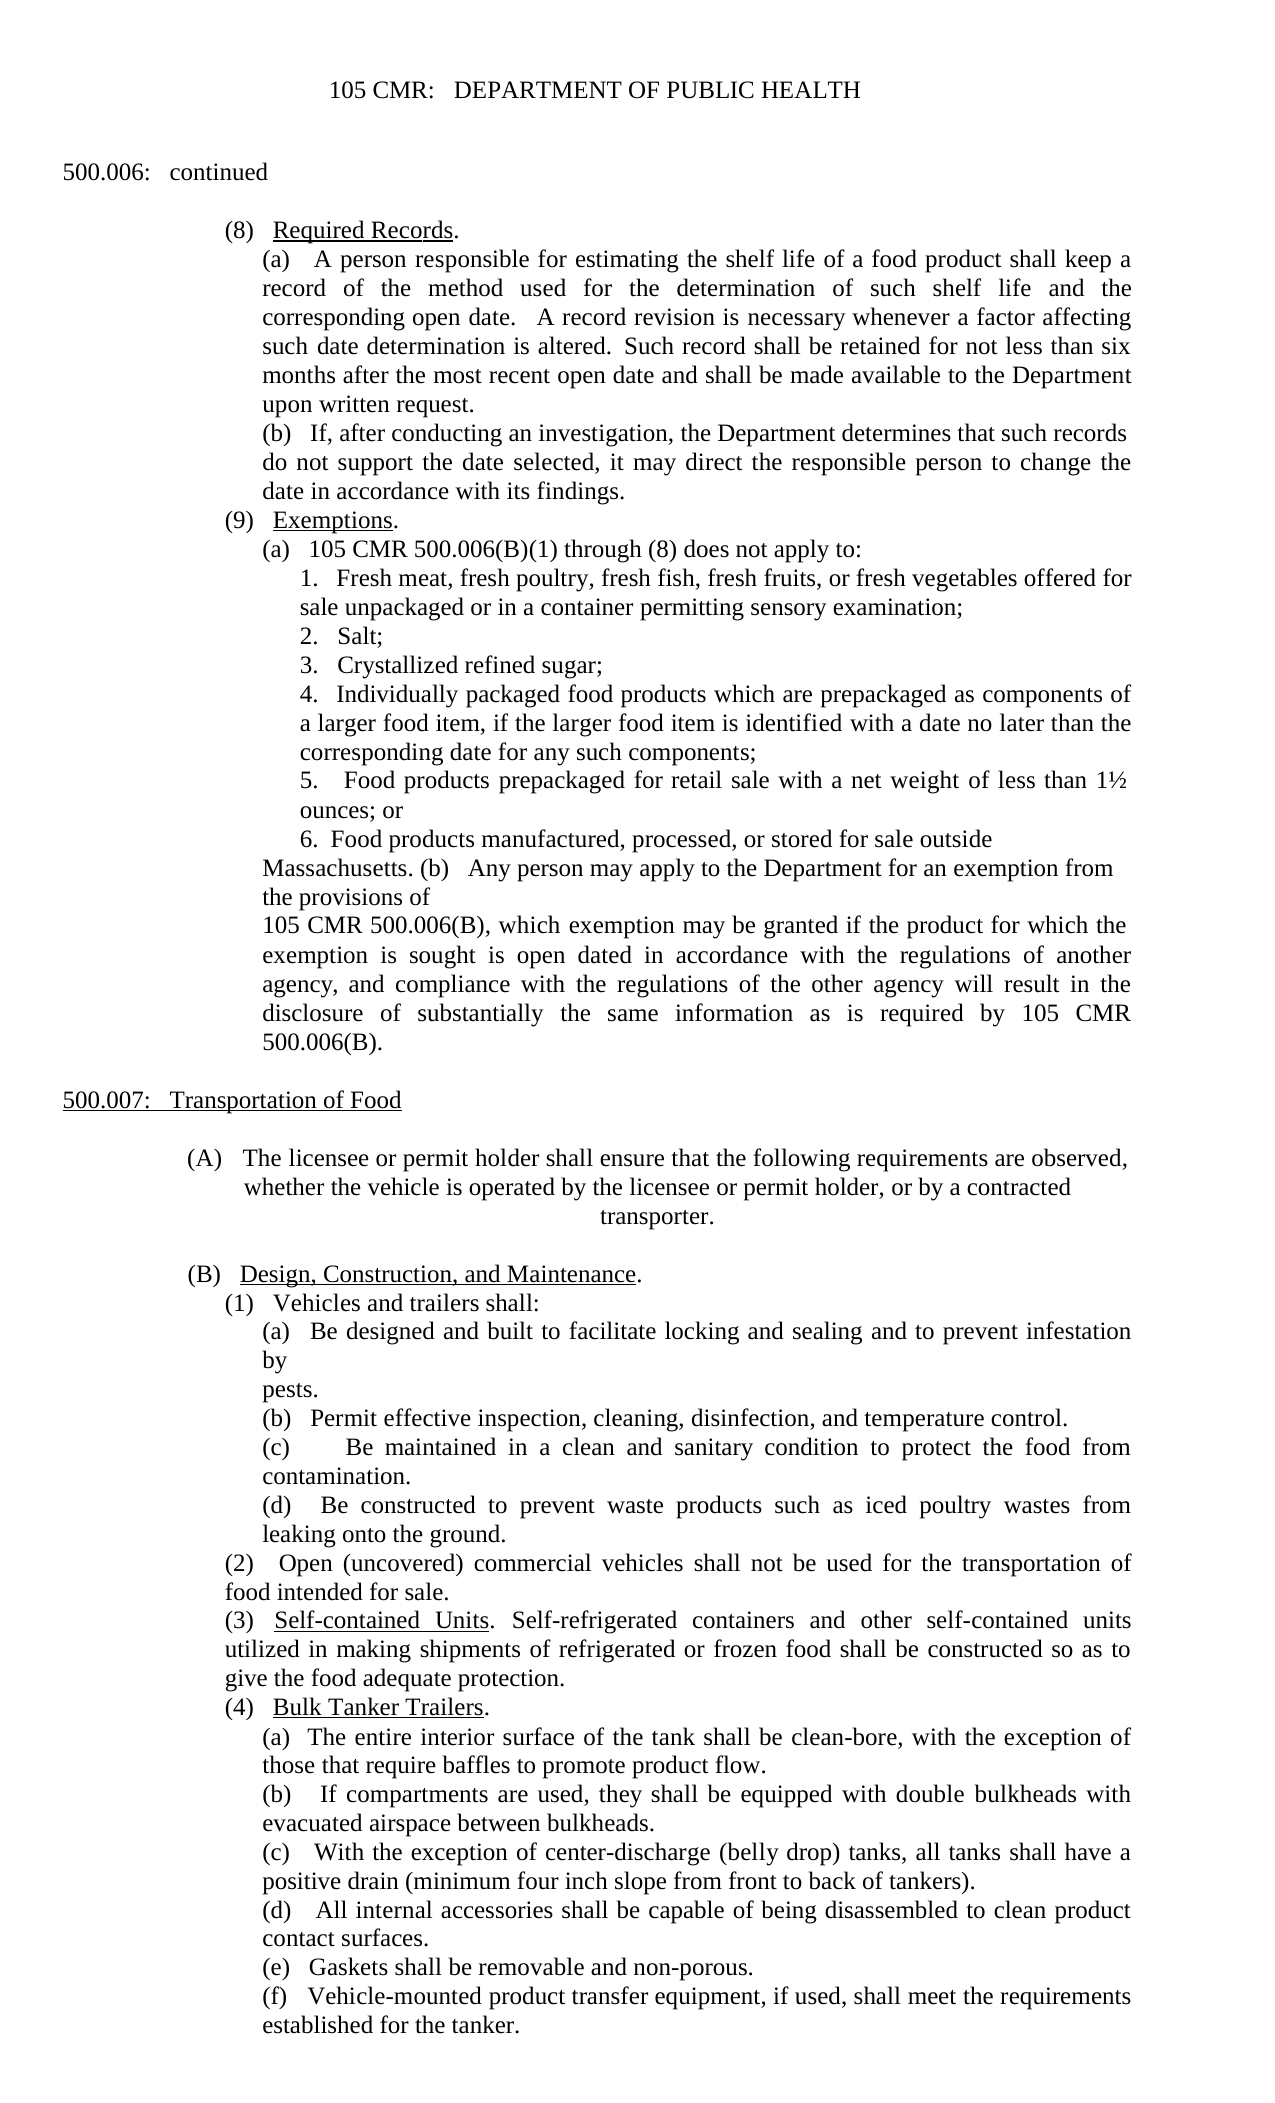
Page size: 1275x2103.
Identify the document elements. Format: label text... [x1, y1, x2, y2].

text (a) Be designed and built to facilitate locking and sealing and to prevent infestation by [262, 1317, 1132, 1374]
text 2. Salt; [299, 621, 389, 649]
text 5. Food products prepackaged for retail sale with a net weight of less than 1½ [299, 766, 1131, 794]
text 1. Fresh meat, fresh poultry, fresh fish, fresh fruits, or fresh vegetables offered for sale unpackaged or in a container permitting sensory examination; [299, 563, 1132, 621]
text (c) With the exception of center-discharge (belly drop) tanks, all tanks shall have a positive drain (minimum four inch slope from front to back of tankers). [262, 1837, 1132, 1894]
text 500.006: continued [62, 157, 1139, 186]
text 500.007: Transportation of Food [62, 1085, 1139, 1114]
text 6. Food products manufactured, processed, or stored for sale outside Massachusetts. (b) Any person may apply to the Department for an exemption from the provisions of [262, 824, 1131, 911]
text (b) Permit effective inspection, cleaning, disinfection, and temperature control. [262, 1403, 1069, 1432]
text (c) Be maintained in a clean and sanitary condition to protect the food from contamination. [262, 1432, 1131, 1490]
text (f) Vehicle-mounted product transfer equipment, if used, shall meet the requirements established for the tanker. [262, 1981, 1132, 2039]
text (e) Gaskets shall be removable and non-porous. [262, 1952, 756, 1981]
text (d) Be constructed to prevent waste products such as iced poultry wastes from leaking onto the ground. [262, 1490, 1132, 1548]
text pests. [262, 1374, 324, 1403]
text (b) If compartments are used, they shall be equipped with double bulkheads with evacuated airspace between bulkheads. [262, 1779, 1131, 1837]
text (d) All internal accessories shall be capable of being disassembled to clean product contact surfaces. [262, 1895, 1132, 1952]
text (a) The entire interior surface of the tank shall be clean-bore, with the exception of those that require baffles to promote product flow. [262, 1722, 1132, 1779]
text (b) If, after conducting an investigation, the Department determines that such records [262, 418, 1131, 447]
text 3. Crystallized refined sugar; [299, 650, 607, 678]
text (A) The licensee or permit holder shall ensure that the following requirements are observed, whether the vehicle is operated by the licensee or permit holder, or by a contracted transporter. [185, 1143, 1129, 1229]
text (2) Open (uncovered) commercial vehicles shall not be used for the transportation of food intended for sale. [224, 1548, 1131, 1605]
text (B) Design, Construction, and Maintenance. (1) Vehicles and trailers shall: [187, 1259, 648, 1316]
text 4. Individually packaged food products which are prepackaged as components of a larger food item, if the larger food item is identified with a date no later than the corresponding date for any such components; [299, 679, 1132, 766]
text do not support the date selected, it may direct the responsible person to change the date in accordance with its findings. [262, 447, 1132, 505]
text 105 CMR 500.006(B), which exemption may be granted if the product for which the [262, 911, 1131, 939]
text (3) Self-contained Units. Self-refrigerated containers and other self-contained units utilized in making shipments of refrigerated or frozen food shall be constructed so as to give the food adequate protection. [224, 1606, 1132, 1692]
text ounces; or [299, 795, 409, 824]
text (9) Exemptions. [224, 505, 404, 534]
text (4) Bulk Tanker Trailers. [224, 1692, 493, 1721]
text (a) 105 CMR 500.006(B)(1) through (8) does not apply to: [262, 534, 866, 563]
text exemption is sought is open dated in accordance with the regulations of another agency, and compliance with the regulations of the other agency will result in the disclosure of substantially the same information as is required by 105 CMR 500.006(B). [262, 940, 1131, 1056]
text (8) Required Records. [224, 215, 464, 244]
text (a) A person responsible for estimating the shelf life of a food product shall keep a record of the method used for the determination of such shelf life and the corresponding open date. A record revision is necessary whenever a factor affecting such date determination is altered. Such record shall be retained for not less than six months after the most recent open date and shall be made available to the Department upon written request. [262, 244, 1132, 418]
